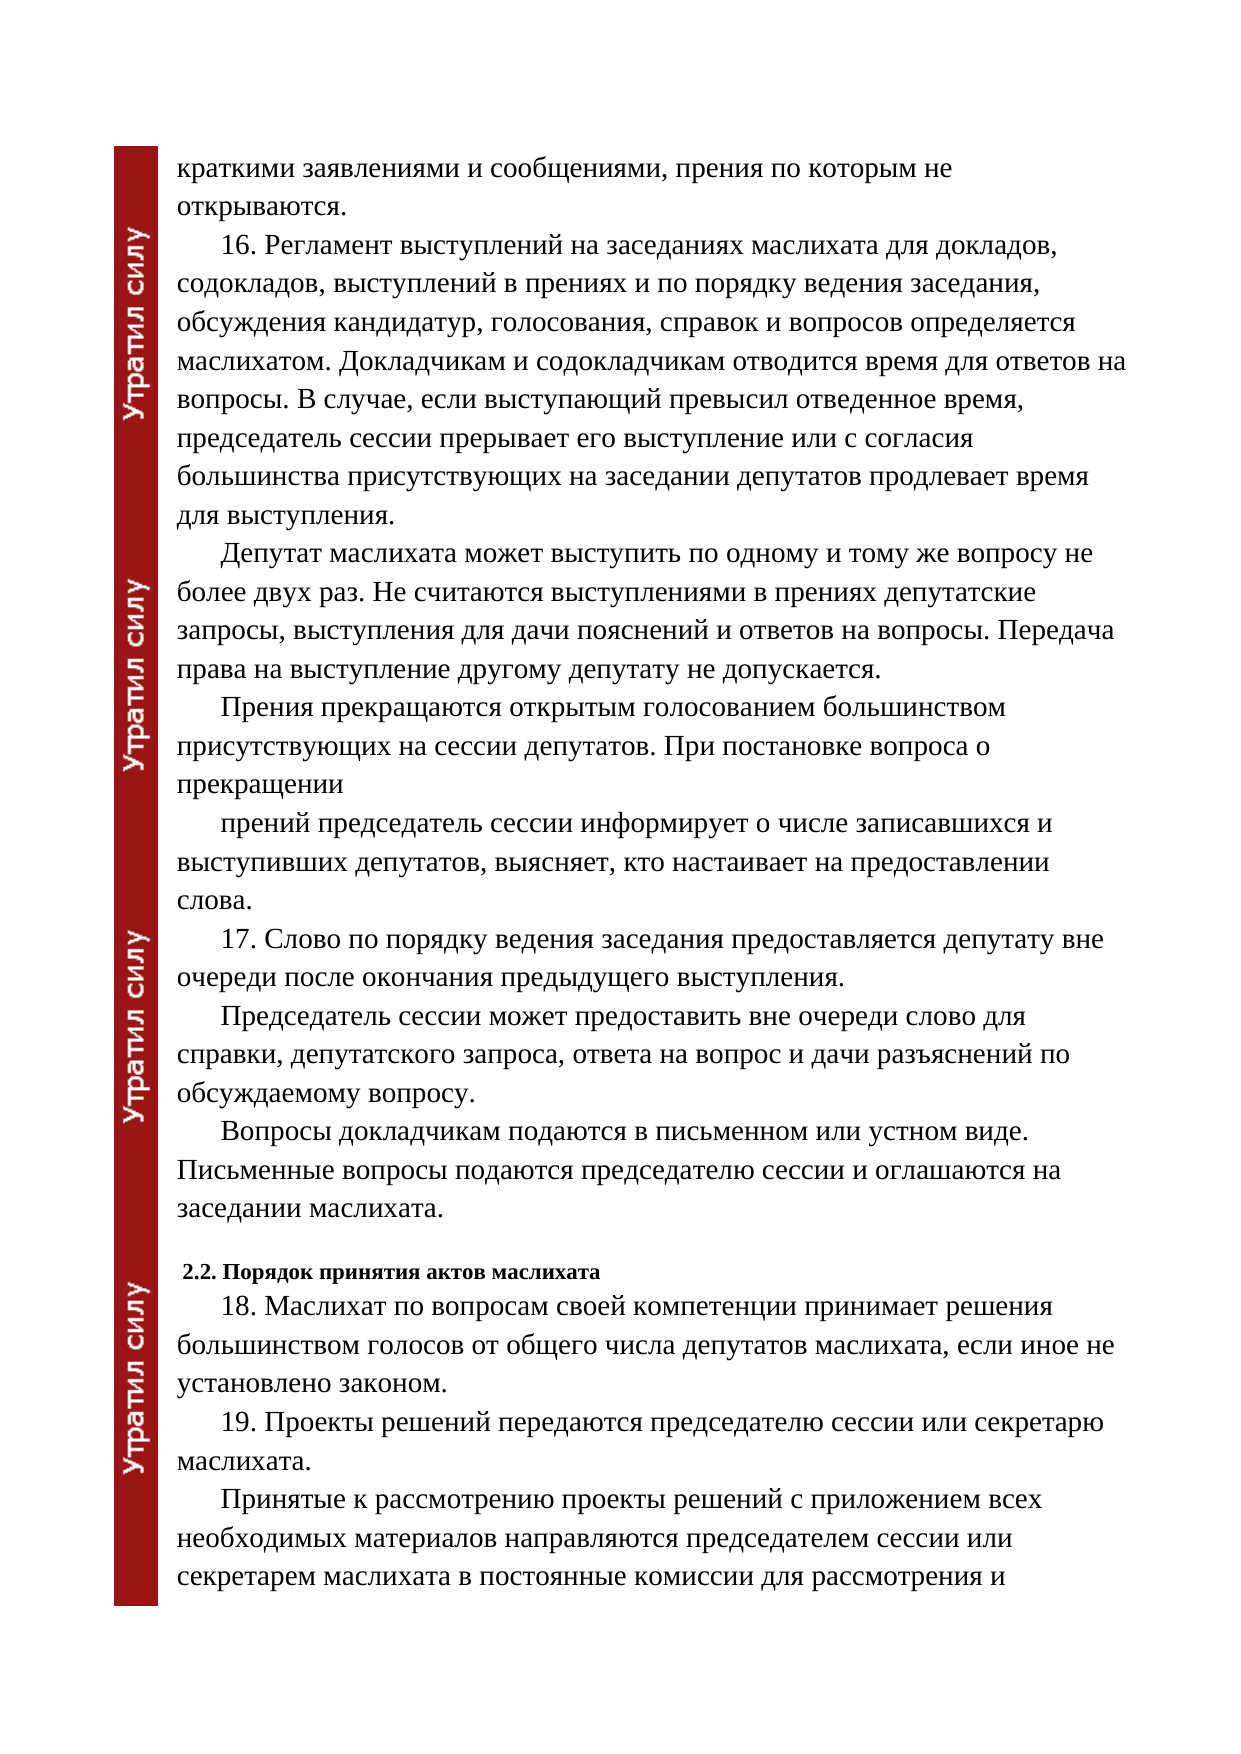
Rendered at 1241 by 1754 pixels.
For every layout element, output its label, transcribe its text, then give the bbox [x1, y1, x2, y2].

picture [114, 1284, 158, 1288]
picture [114, 1592, 158, 1606]
picture [114, 146, 158, 150]
picture [114, 1254, 158, 1258]
text 2.2. Порядок принятия актов маслихата [112, 1258, 1128, 1284]
